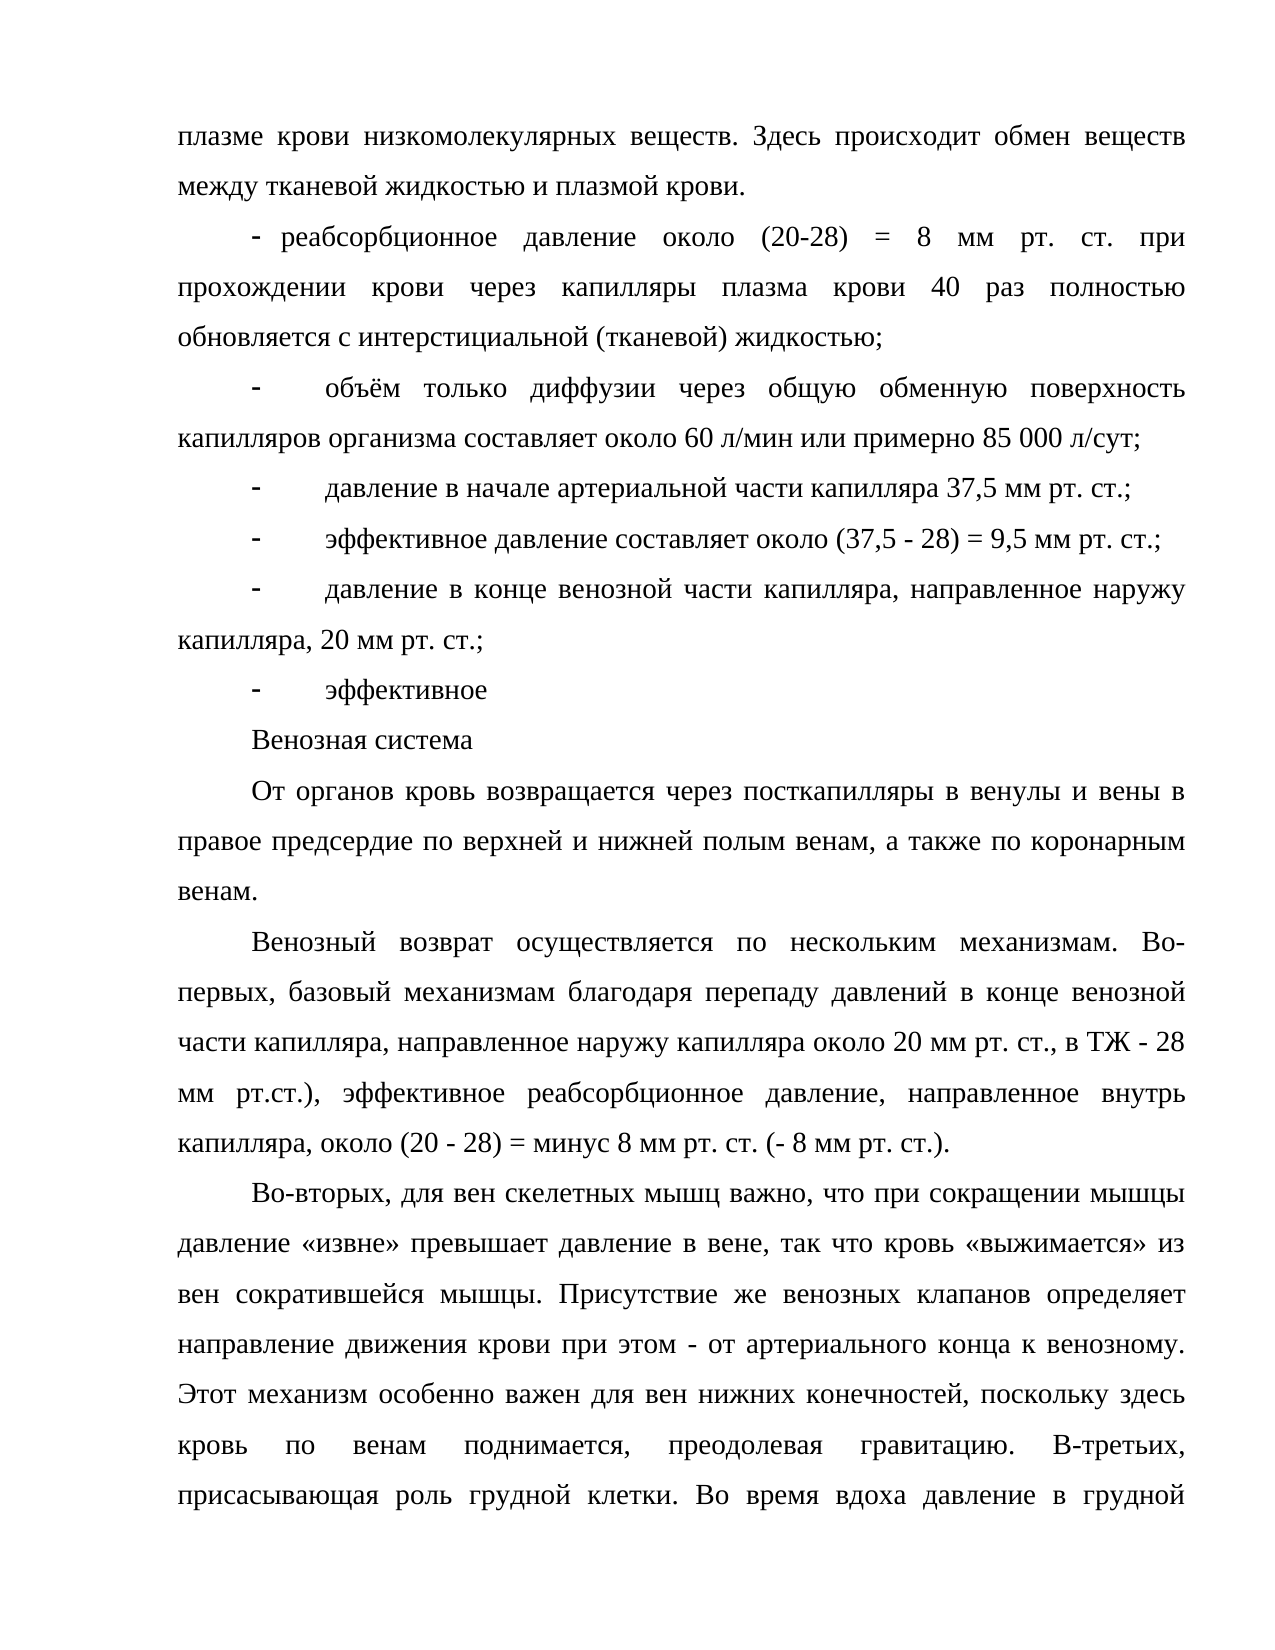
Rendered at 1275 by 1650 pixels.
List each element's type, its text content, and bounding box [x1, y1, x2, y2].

text  давление в конце венозной части капилляра, направленное наружу капилляра, 20 мм рт. ст.; [177, 571, 1186, 655]
text  эффективное [177, 672, 1186, 706]
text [177, 118, 1186, 202]
text Венозная система [177, 722, 1186, 756]
text  реабсорбционное давление около (20-28) = 8 мм рт. ст. при прохождении крови через капилляры плазма крови 40 раз полностью обновляется с интерстициальной (тканевой) жидкостью; [177, 219, 1186, 353]
text  объём только диффузии через общую обменную поверхность капилляров организма составляет около 60 л/мин или примерно 85 000 л/сут; [177, 370, 1186, 454]
text Венозный возврат осуществляется по нескольким механизмам. Во-первых, базовый механизмам благодаря перепаду давлений в конце венозной части капилляра, направленное наружу капилляра около 20 мм рт. ст., в ТЖ - 28 мм рт.ст.), эффективное реабсорбционное давление, направленное внутрь капилляра, около (20 - 28) = минус 8 мм рт. ст. (- 8 мм рт. ст.). [177, 924, 1186, 1158]
text  эффективное давление составляет около (37,5 - 28) = 9,5 мм рт. ст.; [177, 521, 1186, 554]
text От органов кровь возвращается через посткапилляры в венулы и вены в правое предсердие по верхней и нижней полым венам, а также по коронарным венам. сердечный сосудистый кровообращение школьник [177, 773, 1186, 907]
text  давление в начале артериальной части капилляра 37,5 мм рт. ст.; [177, 471, 1186, 504]
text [177, 1175, 1186, 1511]
